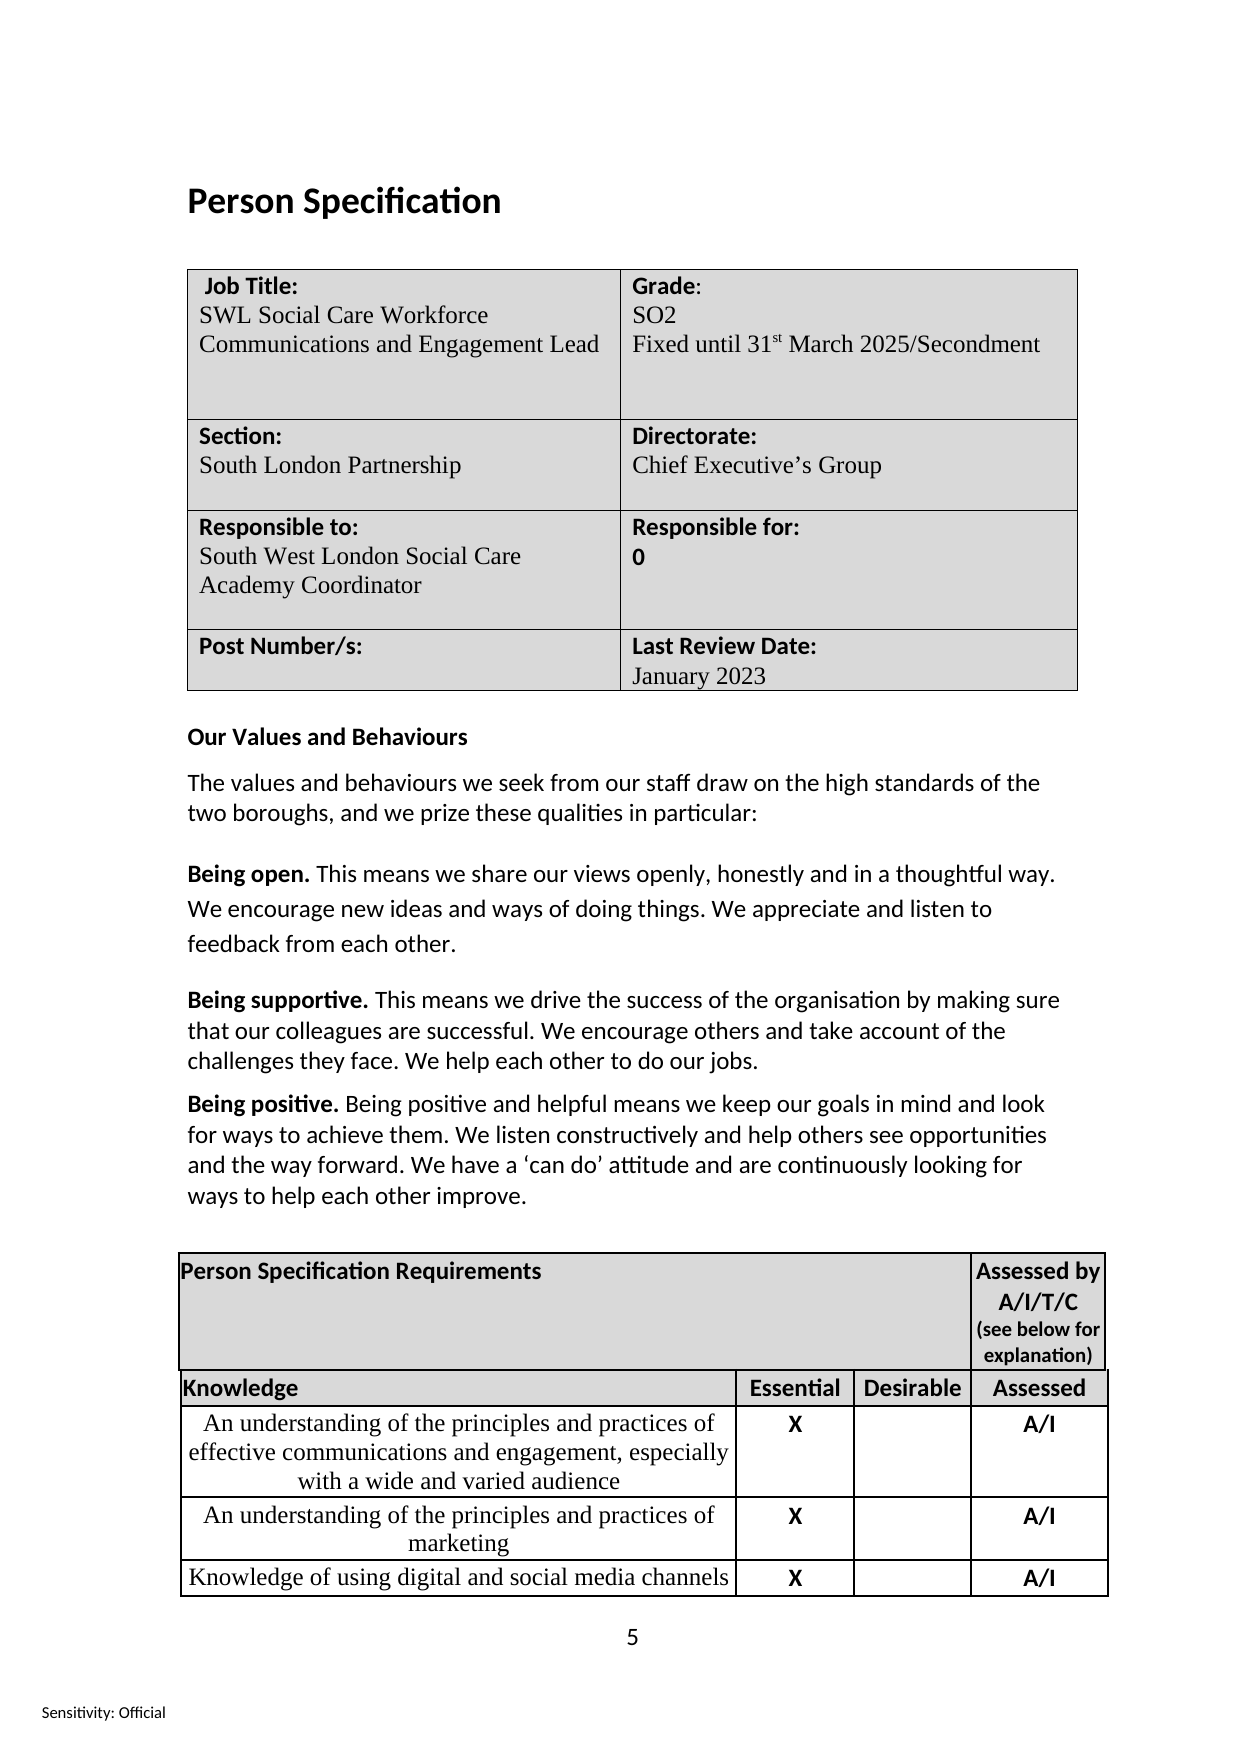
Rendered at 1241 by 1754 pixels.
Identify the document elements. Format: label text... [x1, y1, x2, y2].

text Our Values and Behaviours [187, 721, 1078, 752]
table_header Assessed by A/I/T/C (see below for explanation) [972, 1254, 1104, 1369]
table_cell An understanding of the principles and practices of marketing [182, 1498, 735, 1559]
table_cell Assessed [972, 1369, 1107, 1405]
table_cell X [737, 1561, 853, 1594]
table_cell Desirable [855, 1371, 970, 1405]
text Being open. This means we share our views openly, honestly and in a thoughtful way. We encourage new ideas and ways of doing things. We appreciate and listen to feedback from each other. [187, 859, 1078, 959]
text Being supportive. This means we drive the success of the organisation by making sure that our colleagues are successful. We encourage others and take account of the challenges they face. We help each other to do our jobs. [187, 984, 1078, 1076]
table_cell [855, 1498, 970, 1559]
table_cell A/I [972, 1498, 1107, 1559]
table_cell X [737, 1498, 853, 1559]
text Being positive. Being positive and helpful means we keep our goals in mind and look for ways to achieve them. We listen constructively and help others see opportunities and the way forward. We have a ‘can do’ attitude and are continuously looking for ways to help each other improve. [187, 1088, 1078, 1211]
text Person Specification [187, 177, 1078, 223]
table_cell X [737, 1407, 853, 1496]
table_header Person Specification Requirements [180, 1254, 970, 1369]
table_cell Directorate: Chief Executive’s Group [621, 420, 1077, 510]
text The values and behaviours we seek from our staff draw on the high standards of the two boroughs, and we prize these qualities in particular: [187, 767, 1078, 828]
table_cell Essential [737, 1371, 853, 1405]
table_cell Knowledge of using digital and social media channels [182, 1561, 735, 1594]
table_cell [855, 1407, 970, 1496]
table_cell An understanding of the principles and practices of effective communications and engagement, especially with a wide and varied audience [182, 1407, 735, 1496]
table_cell [855, 1561, 970, 1594]
table_cell A/I [972, 1561, 1107, 1594]
table_cell Post Number/s: [188, 630, 620, 690]
table_header Job Title: SWL Social Care Workforce Communications and Engagement Lead [188, 270, 620, 419]
table_cell A/I [972, 1407, 1107, 1496]
table_cell Responsible for: 0 [621, 511, 1077, 629]
table_cell Responsible to: South West London Social Care Academy Coordinator [188, 511, 620, 629]
table_cell Last Review Date: January 2023 [621, 630, 1077, 690]
table_cell Section: South London Partnership [188, 420, 620, 510]
table_header Grade: SO2 Fixed until 31st March 2025/Secondment [621, 270, 1077, 419]
table_cell Knowledge [182, 1371, 735, 1405]
